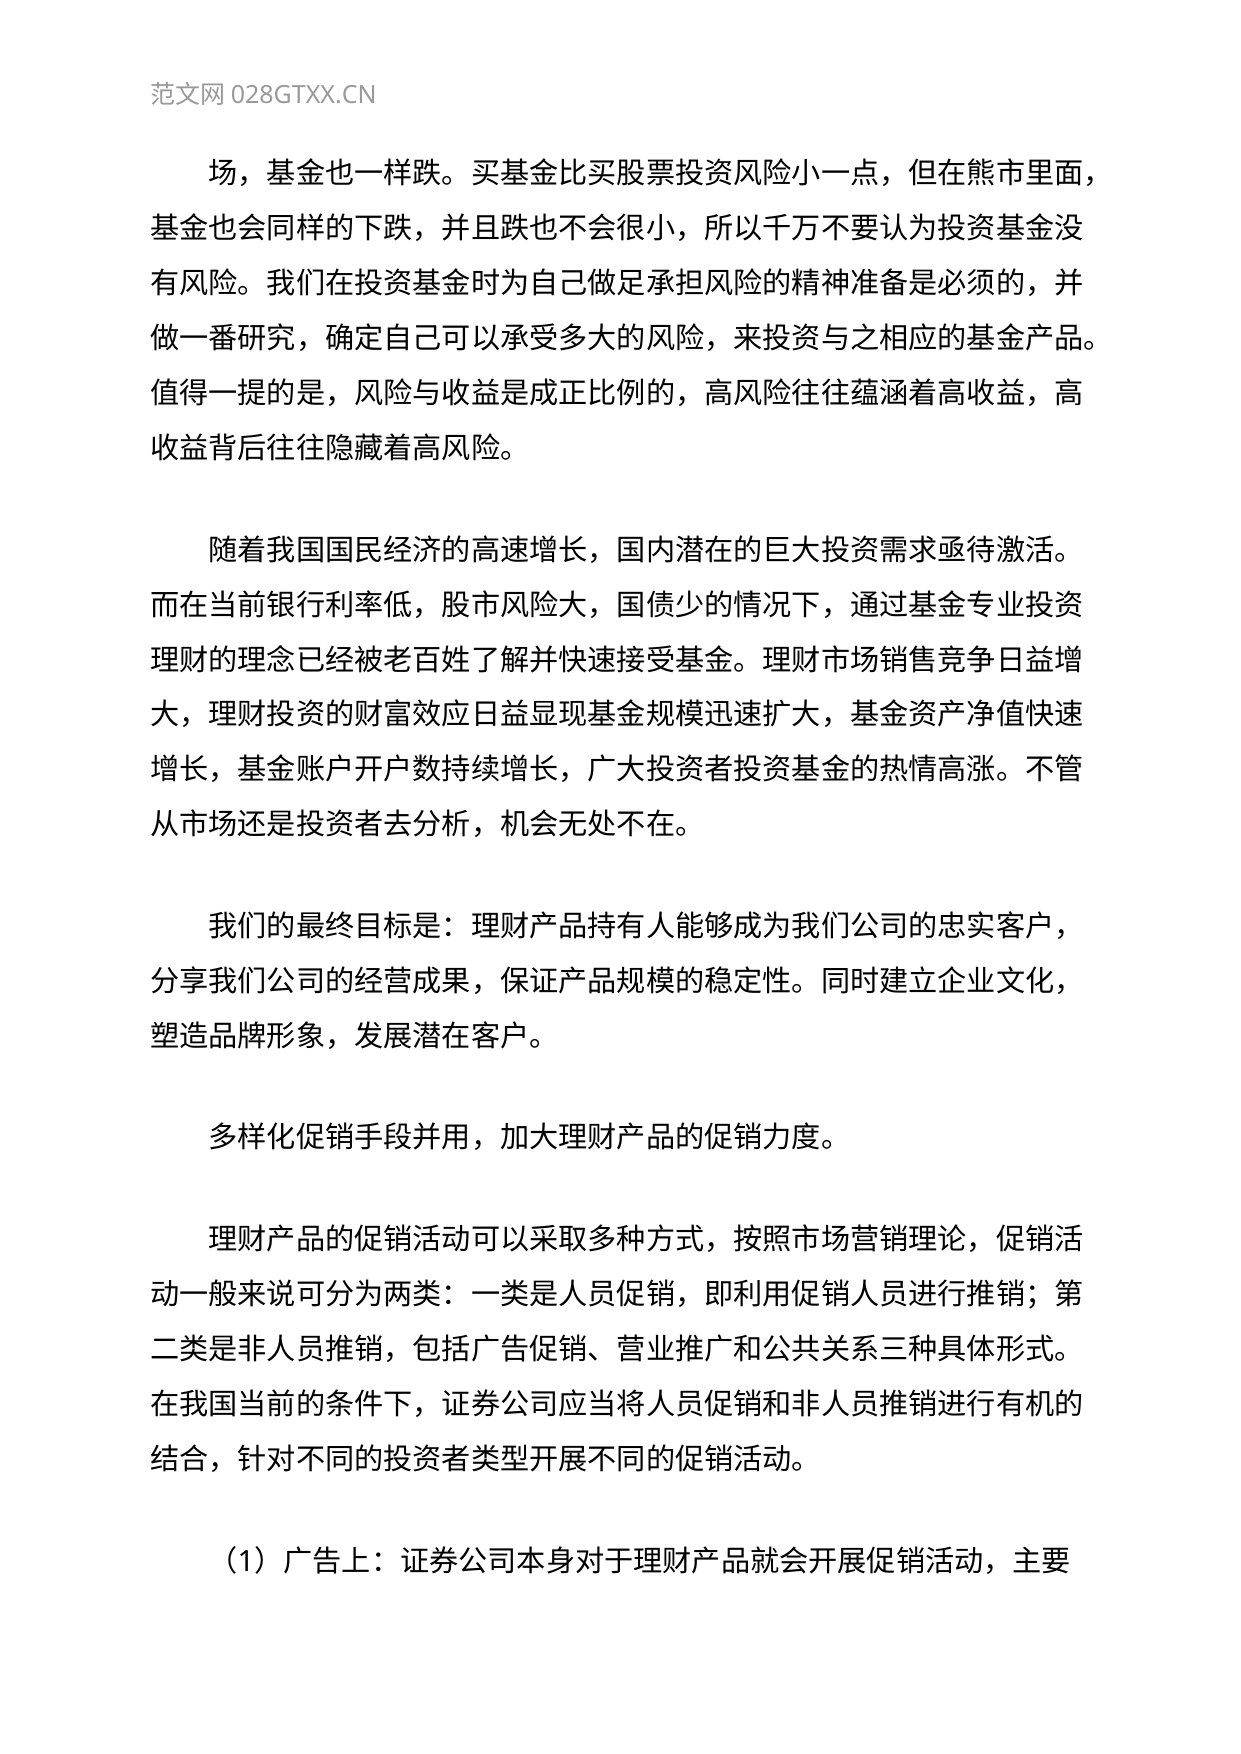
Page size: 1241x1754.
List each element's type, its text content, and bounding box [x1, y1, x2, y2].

text 场，基金也一样跌。买基金比买股票投资风险小一点，但在熊市里面，基金也会同样的下跌，并且跌也不会很小，所以千万不要认为投资基金没有风险。我们在投资基金时为自己做足承担风险的精神准备是必须的，并做一番研究，确定自己可以承受多大的风险，来投资与之相应的基金产品。值得一提的是，风险与收益是成正比例的，高风险往往蕴涵着高收益，高收益背后往往隐藏着高风险。 [150, 150, 1090, 467]
text 理财产品的促销活动可以采取多种方式，按照市场营销理论，促销活动一般来说可分为两类：一类是人员促销，即利用促销人员进行推销；第二类是非人员推销，包括广告促销、营业推广和公共关系三种具体形式。在我国当前的条件下，证券公司应当将人员促销和非人员推销进行有机的结合，针对不同的投资者类型开展不同的促销活动。 [150, 1216, 1090, 1478]
text 随着我国国民经济的高速增长，国内潜在的巨大投资需求亟待激活。而在当前银行利率低，股市风险大，国债少的情况下，通过基金专业投资理财的理念已经被老百姓了解并快速接受基金。理财市场销售竞争日益增大，理财投资的财富效应日益显现基金规模迅速扩大，基金资产净值快速增长，基金账户开户数持续增长，广大投资者投资基金的热情高涨。不管从市场还是投资者去分析，机会无处不在。 [150, 526, 1090, 843]
text 多样化促销手段并用，加大理财产品的促销力度。 [150, 1114, 1090, 1156]
text 我们的最终目标是：理财产品持有人能够成为我们公司的忠实客户，分享我们公司的经营成果，保证产品规模的稳定性。同时建立企业文化，塑造品牌形象，发展潜在客户。 [150, 902, 1090, 1054]
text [150, 1537, 1090, 1579]
